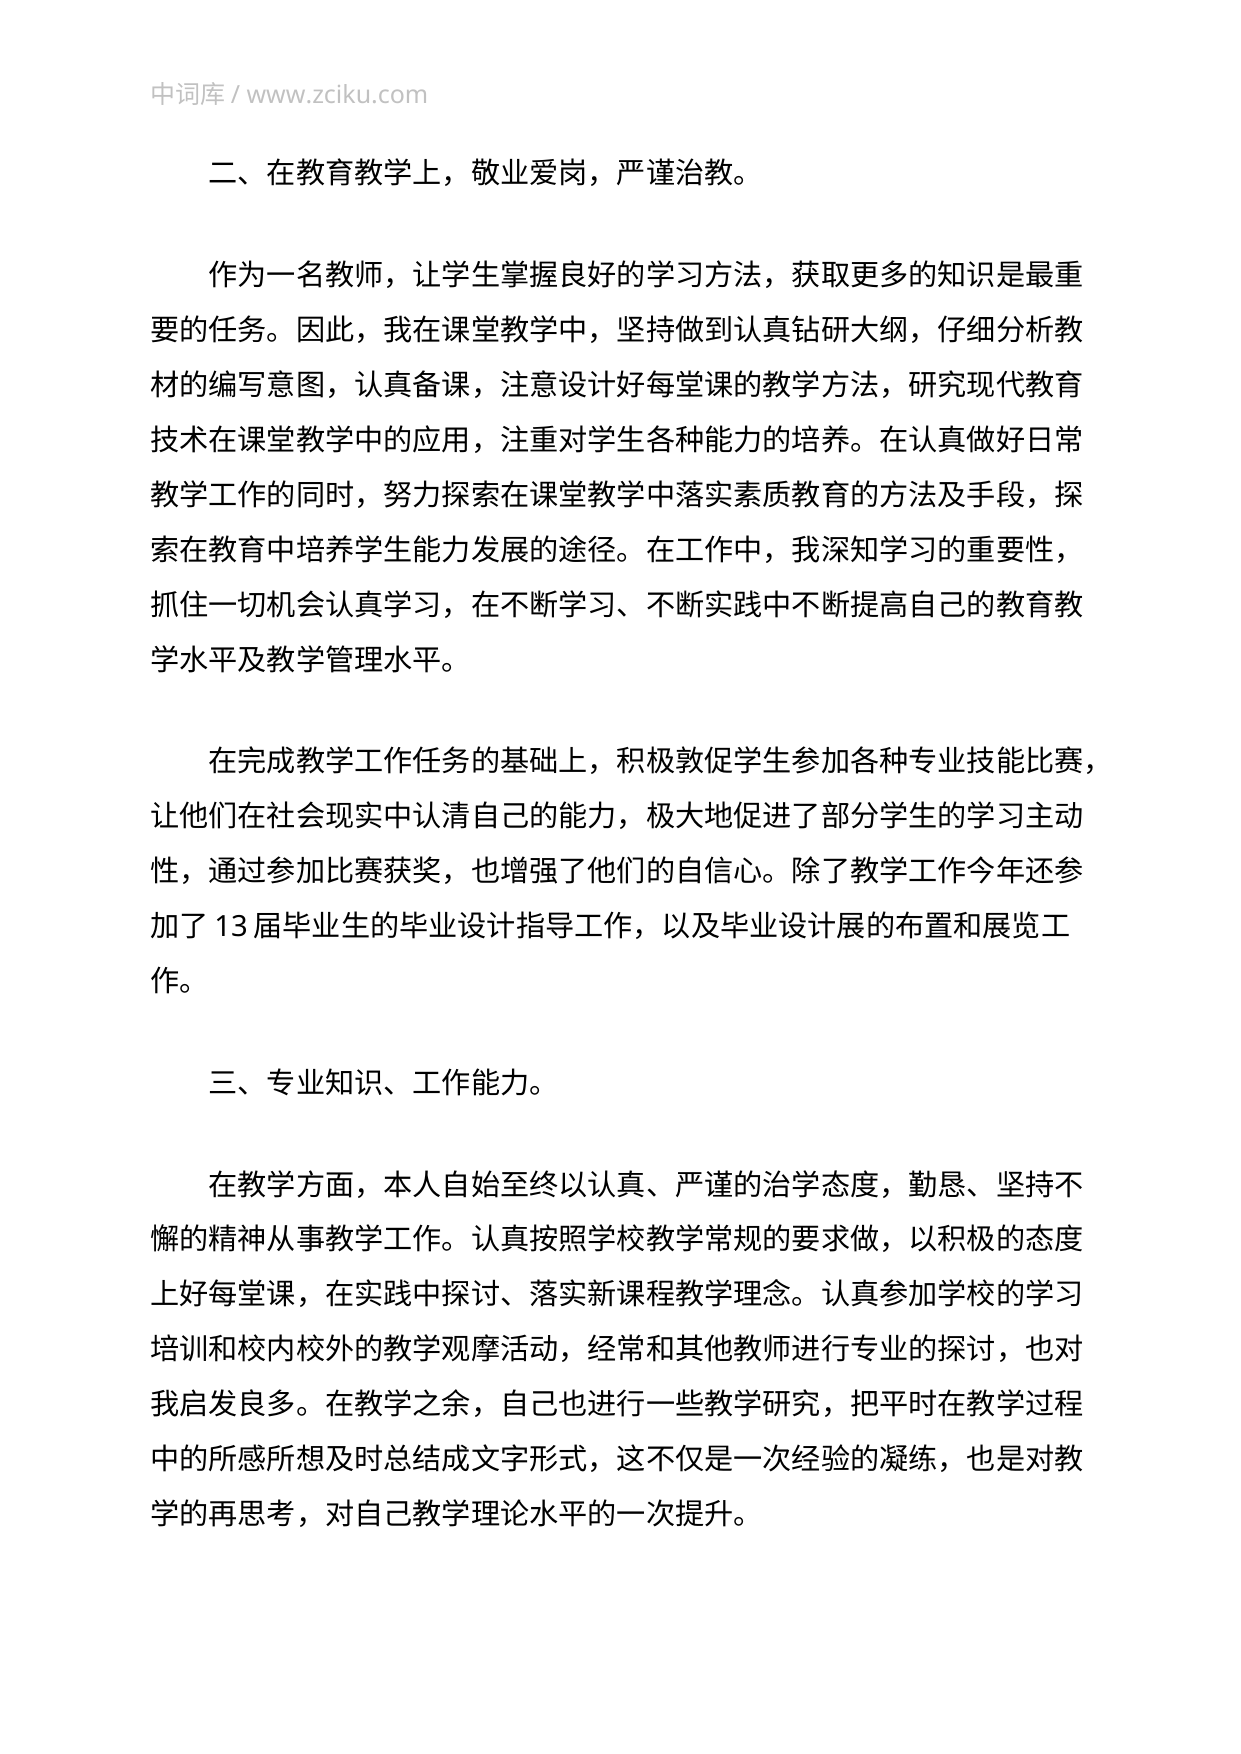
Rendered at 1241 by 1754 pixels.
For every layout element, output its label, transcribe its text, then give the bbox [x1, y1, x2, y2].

text 在完成教学工作任务的基础上，积极敦促学生参加各种专业技能比赛，让他们在社会现实中认清自己的能力，极大地促进了部分学生的学习主动性，通过参加比赛获奖，也增强了他们的自信心。除了教学工作今年还参加了13届毕业生的毕业设计指导工作，以及毕业设计展的布置和展览工作。 [150, 738, 1090, 1000]
text 三、专业知识、工作能力。 [150, 1059, 1090, 1102]
text 作为一名教师，让学生掌握良好的学习方法，获取更多的知识是最重要的任务。因此，我在课堂教学中，坚持做到认真钻研大纲，仔细分析教材的编写意图，认真备课，注意设计好每堂课的教学方法，研究现代教育技术在课堂教学中的应用，注重对学生各种能力的培养。在认真做好日常教学工作的同时，努力探索在课堂教学中落实素质教育的方法及手段，探索在教育中培养学生能力发展的途径。在工作中，我深知学习的重要性，抓住一切机会认真学习，在不断学习、不断实践中不断提高自己的教育教学水平及教学管理水平。 [150, 252, 1090, 678]
text 二、在教育教学上，敬业爱岗，严谨治教。 [150, 150, 1090, 192]
text 在教学方面，本人自始至终以认真、严谨的治学态度，勤恳、坚持不懈的精神从事教学工作。认真按照学校教学常规的要求做，以积极的态度上好每堂课，在实践中探讨、落实新课程教学理念。认真参加学校的学习培训和校内校外的教学观摩活动，经常和其他教师进行专业的探讨，也对我启发良多。在教学之余，自己也进行一些教学研究，把平时在教学过程中的所感所想及时总结成文字形式，这不仅是一次经验的凝练，也是对教学的再思考，对自己教学理论水平的一次提升。 [150, 1161, 1090, 1533]
